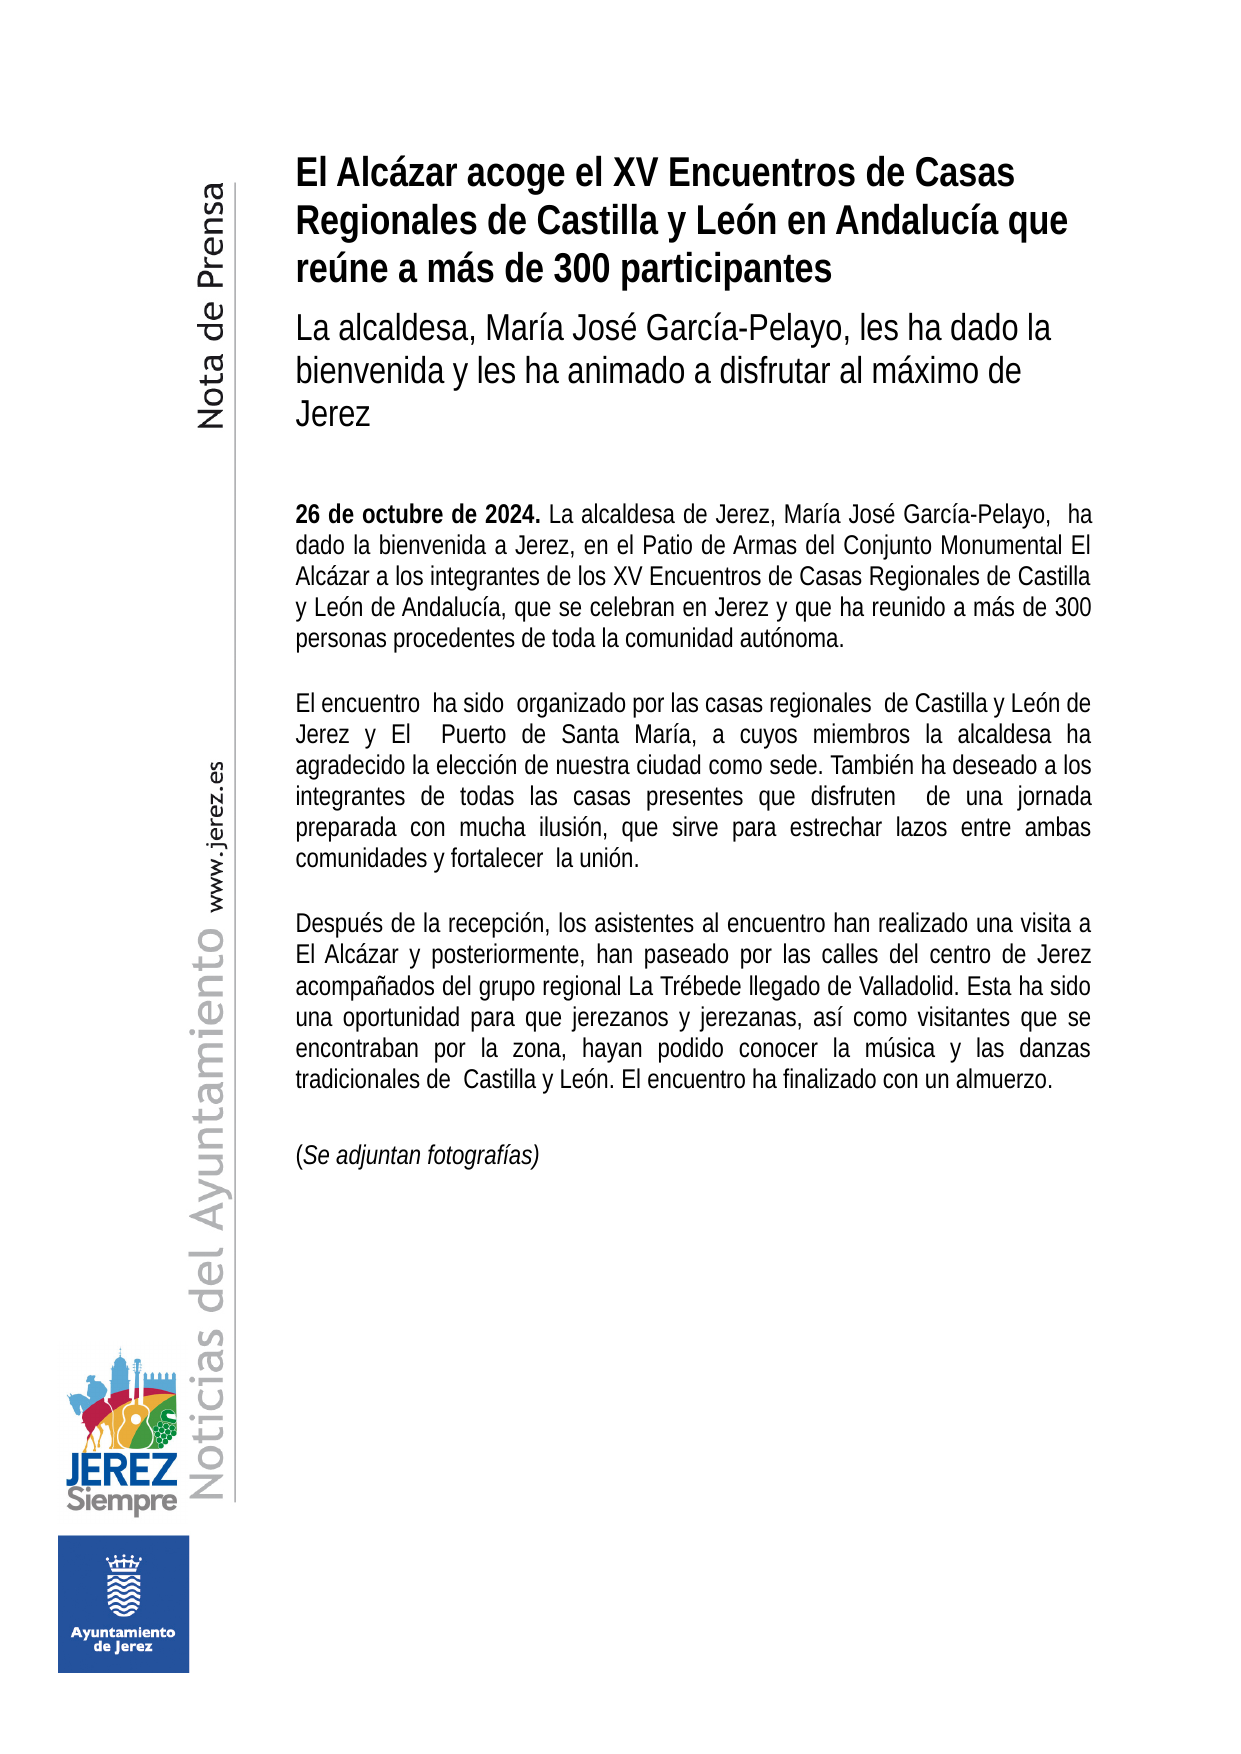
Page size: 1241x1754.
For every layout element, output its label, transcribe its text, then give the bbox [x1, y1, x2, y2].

text (Se adjuntan fotografías) [295, 1139, 1092, 1171]
text El Alcázar acoge el XV Encuentros de Casas Regionales de Castilla y León en Andalucía que reúne a más de 300 participantes [295, 148, 1092, 291]
text 26 de octubre de 2024. La alcaldesa de Jerez, María José García-Pelayo, ha dado la bienvenida a Jerez, en el Patio de Armas del Conjunto Monumental El Alcázar a los integrantes de los XV Encuentros de Casas Regionales de Castilla y León de Andalucía, que se celebran en Jerez y que ha reunido a más de 300 personas procedentes de toda la comunidad autónoma. [295, 498, 1092, 653]
picture [57, 181, 236, 1673]
text Después de la recepción, los asistentes al encuentro han realizado una visita a El Alcázar y posteriormente, han paseado por las calles del centro de Jerez acompañados del grupo regional La Trébede llegado de Valladolid. Esta ha sido una oportunidad para que jerezanos y jerezanas, así como visitantes que se encontraban por la zona, hayan podido conocer la música y las danzas tradicionales de Castilla y León. El encuentro ha finalizado con un almuerzo. [295, 908, 1092, 1094]
text El encuentro ha sido organizado por las casas regionales de Castilla y León de Jerez y El Puerto de Santa María, a cuyos miembros la alcaldesa ha agradecido la elección de nuestra ciudad como sede. También ha deseado a los integrantes de todas las casas presentes que disfruten de una jornada preparada con mucha ilusión, que sirve para estrechar lazos entre ambas comunidades y fortalecer la unión. [295, 687, 1092, 873]
text La alcaldesa, María José García-Pelayo, les ha dado la bienvenida y les ha animado a disfrutar al máximo de Jerez [295, 306, 1092, 435]
